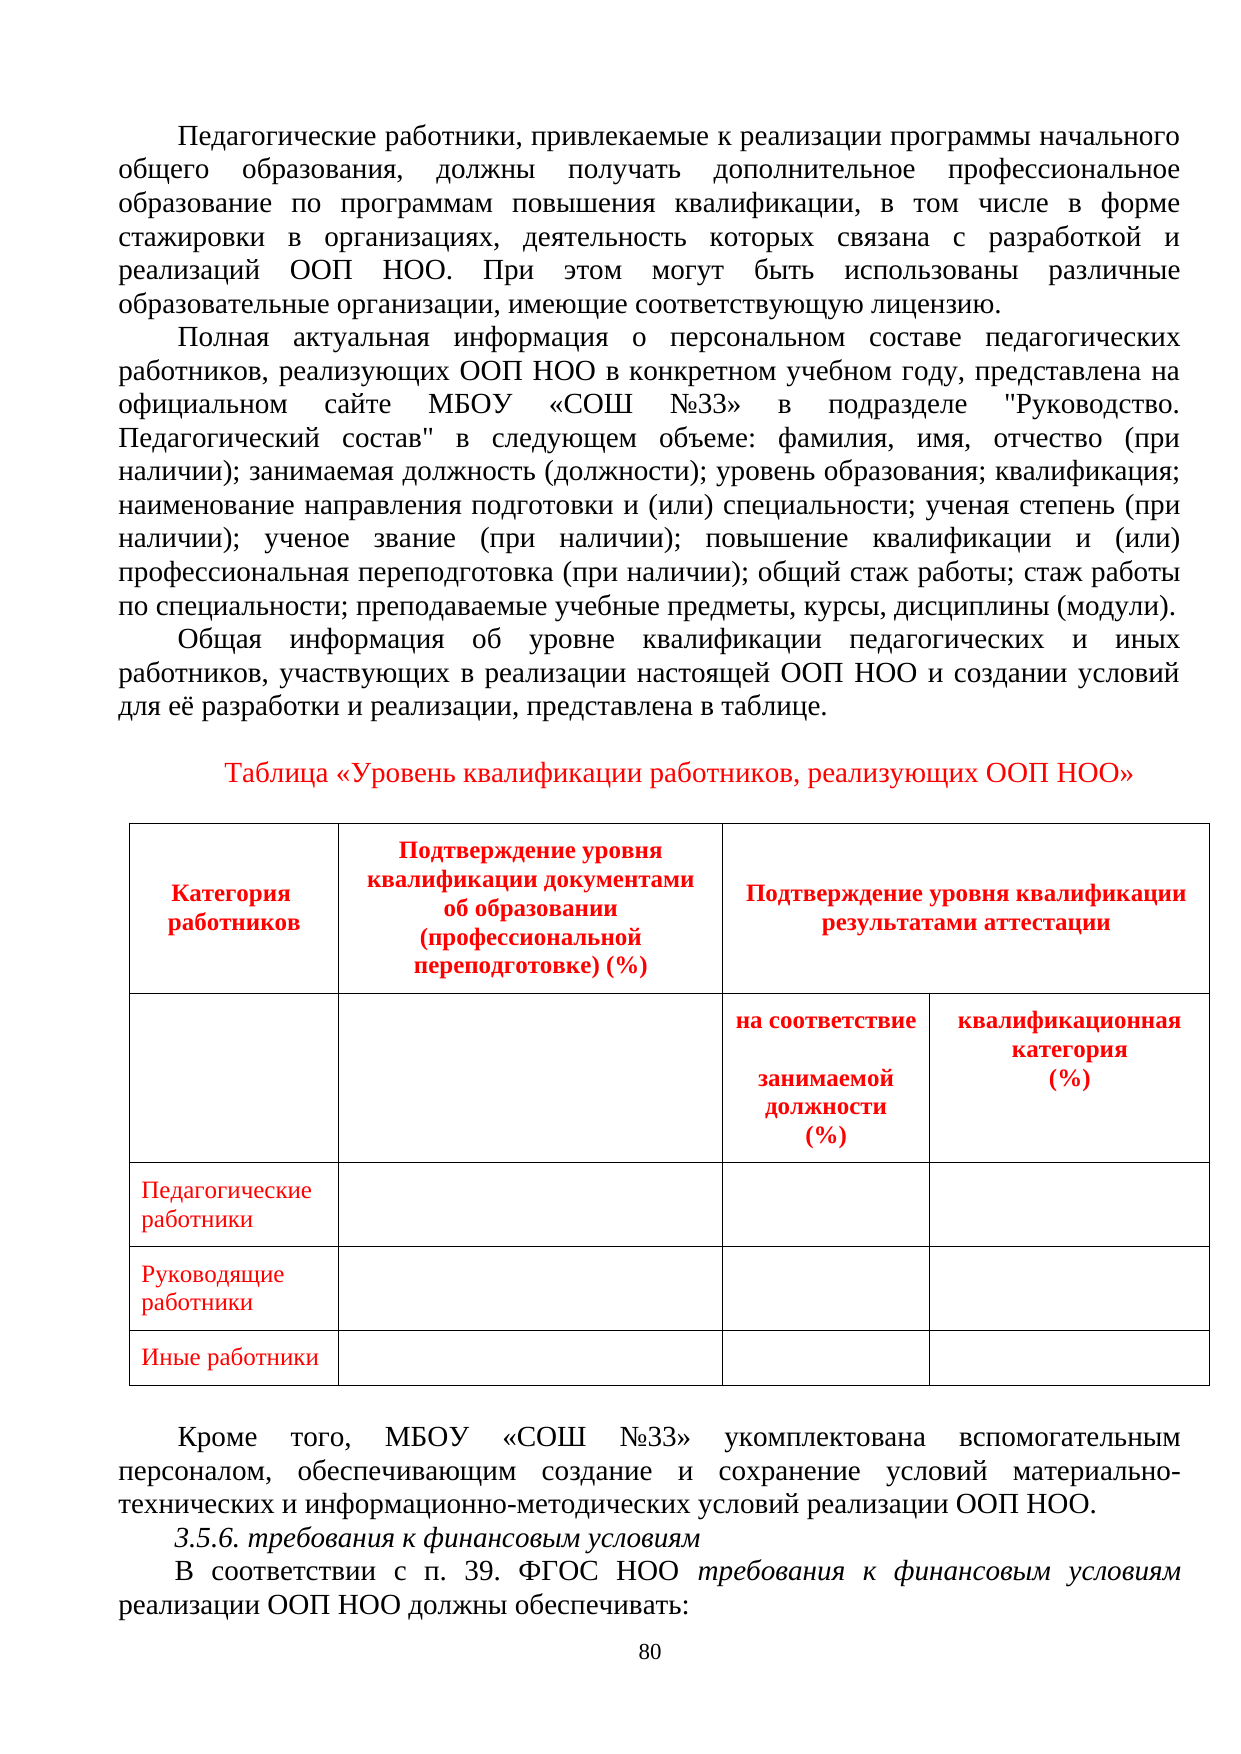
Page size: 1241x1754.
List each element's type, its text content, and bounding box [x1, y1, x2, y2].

text 3.5.6. требования к финансовым условиям [118, 1520, 1181, 1553]
table_cell [723, 1247, 929, 1329]
text Кроме того, МБОУ «СОШ №33» укомплектована вспомогательным персоналом, обеспечивающим создание и сохранение условий материально-технических и информационно-методических условий реализации ООП НОО. [118, 1419, 1181, 1520]
table_header Подтверждение уровня квалификации документами об образовании (профессиональной переподготовке) (%) [339, 824, 722, 992]
table_cell [930, 1247, 1209, 1329]
table_cell [339, 1331, 722, 1384]
table_cell [723, 1331, 929, 1384]
table_cell [930, 1331, 1209, 1384]
table_cell [930, 1163, 1209, 1246]
table_header Категория работников [130, 824, 338, 992]
table_cell Руководящие работники [130, 1247, 338, 1329]
text Полная актуальная информация о персональном составе педагогических работников, реализующих ООП НОО в конкретном учебном году, представлена на официальном сайте МБОУ «СОШ №33» в подразделе "Руководство. Педагогический состав" в следующем объеме: фамилия, имя, отчество (при наличии); занимаемая должность (должности); уровень образования; квалификация; наименование направления подготовки и (или) специальности; ученая степень (при наличии); ученое звание (при наличии); повышение квалификации и (или) профессиональная переподготовка (при наличии); общий стаж работы; стаж работы по специальности; преподаваемые учебные предметы, курсы, дисциплины (модули). [118, 319, 1181, 621]
table_cell [339, 1163, 722, 1246]
table_header Подтверждение уровня квалификации результатами аттестации [723, 824, 1209, 992]
table_cell [339, 994, 722, 1162]
text В соответствии с п. 39. ФГОС НОО требования к финансовым условиям реализации ООП НОО должны обеспечивать: [118, 1553, 1181, 1620]
text Таблица «Уровень квалификации работников, реализующих ООП НОО» [118, 755, 1181, 789]
table_cell [723, 1163, 929, 1246]
table_cell Педагогические работники [130, 1163, 338, 1246]
table_cell [130, 994, 338, 1162]
text Педагогические работники, привлекаемые к реализации программы начального общего образования, должны получать дополнительное профессиональное образование по программам повышения квалификации, в том числе в форме стажировки в организациях, деятельность которых связана с разработкой и реализаций ООП НОО. При этом могут быть использованы различные образовательные организации, имеющие соответствующую лицензию. [118, 118, 1181, 319]
table_cell Иные работники [130, 1331, 338, 1384]
text Общая информация об уровне квалификации педагогических и иных работников, участвующих в реализации настоящей ООП НОО и создании условий для её разработки и реализации, представлена в таблице. [118, 621, 1181, 722]
table_cell на соответствие занимаемой должности (%) [723, 994, 929, 1162]
table_cell квалификационная категория (%) [930, 994, 1209, 1162]
table_cell [339, 1247, 722, 1329]
